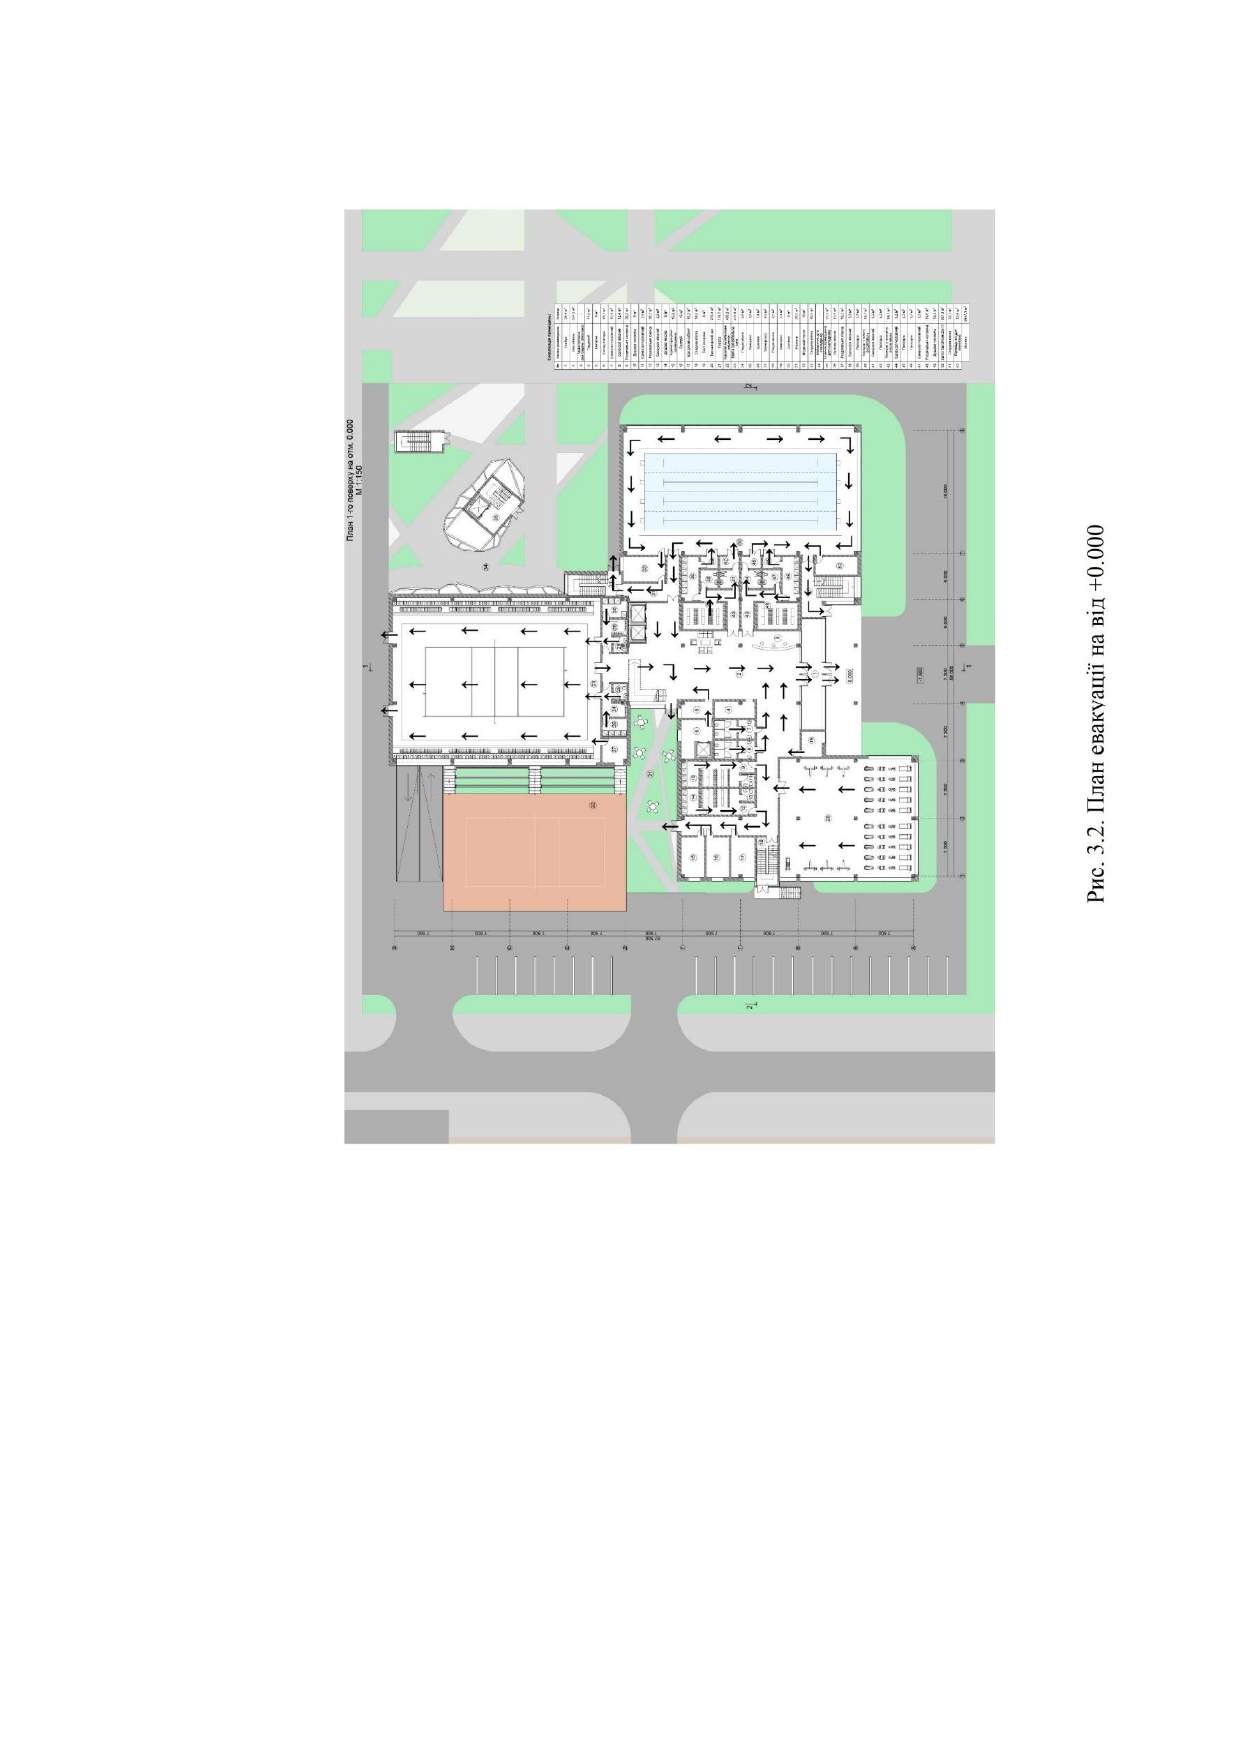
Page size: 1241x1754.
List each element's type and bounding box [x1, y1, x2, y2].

picture [187, 150, 1152, 1542]
